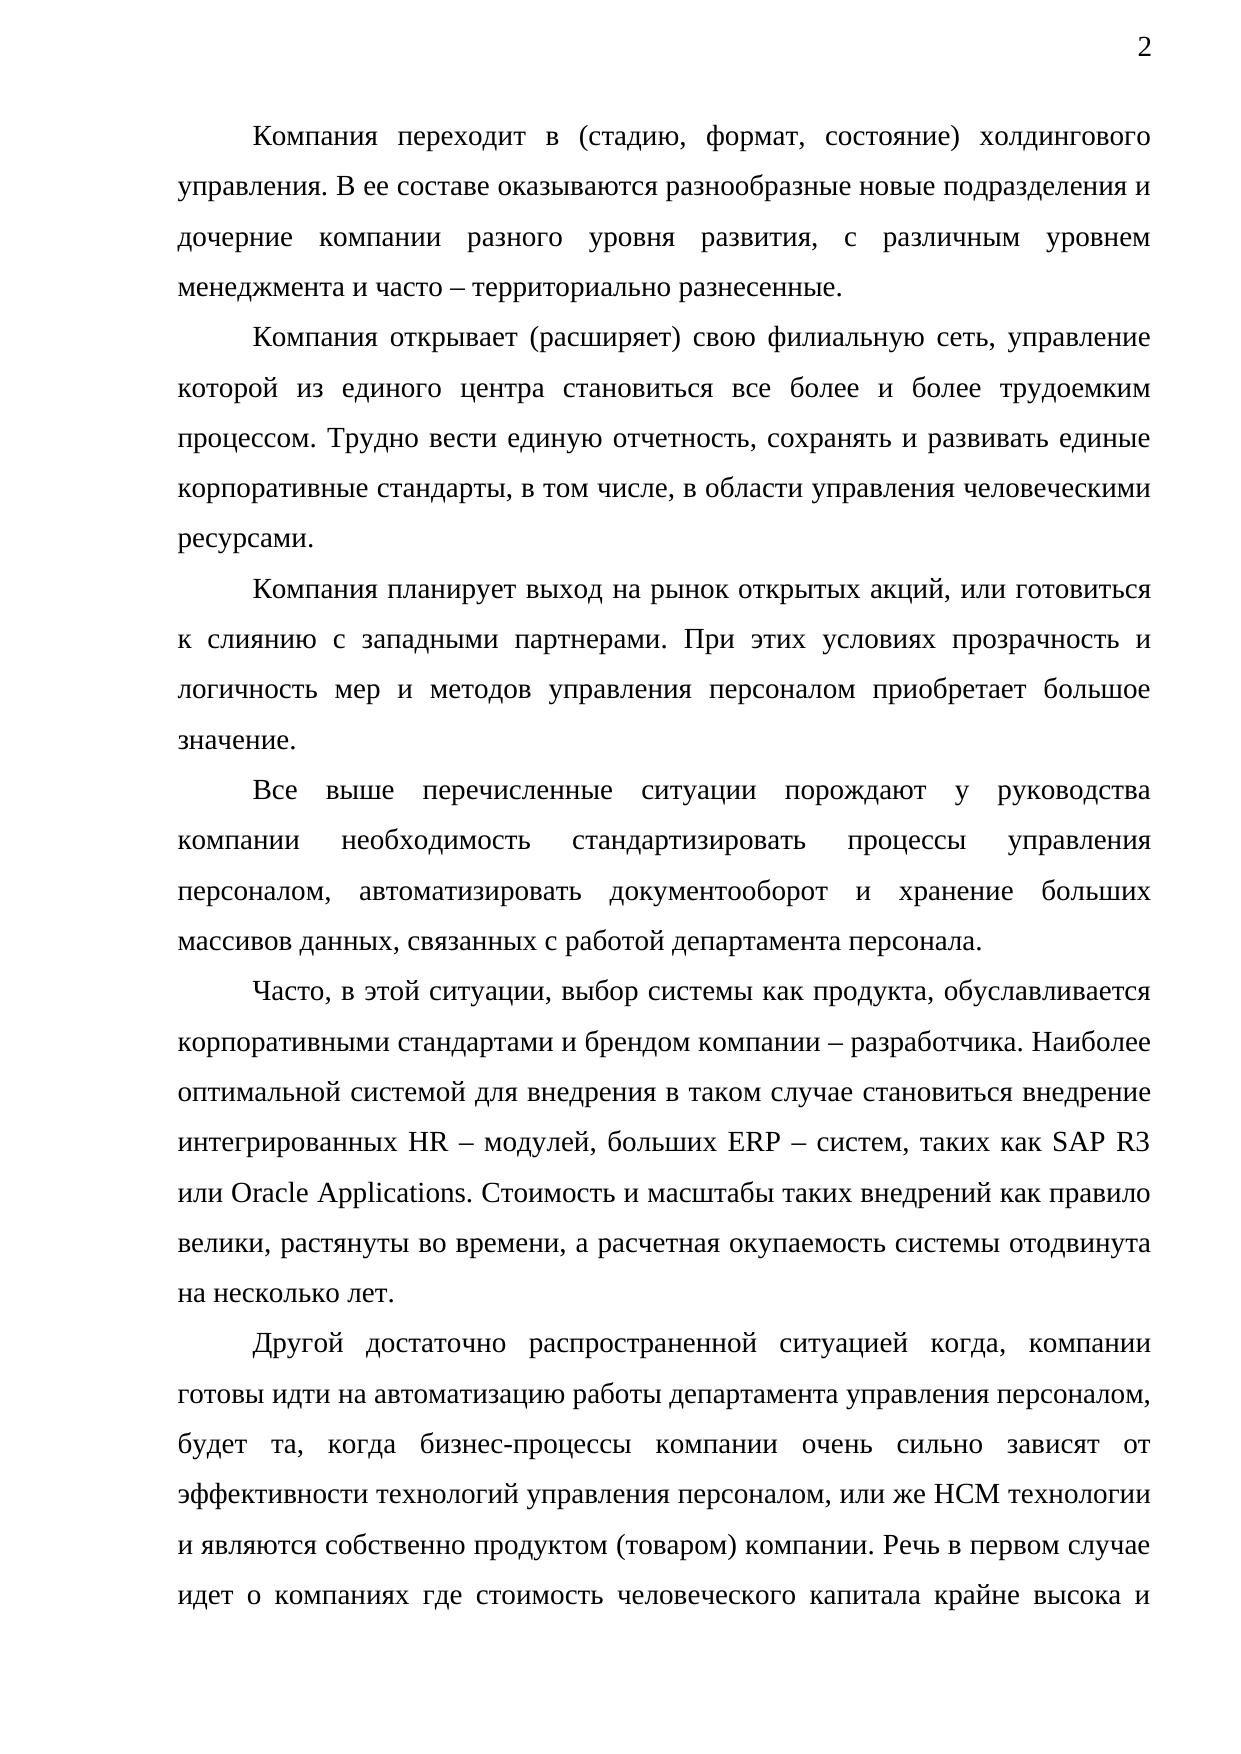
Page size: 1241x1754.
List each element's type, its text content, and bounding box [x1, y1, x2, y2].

text Компания переходит в (стадию, формат, состояние) холдингового управления. В ее составе оказываются разнообразные новые подразделения и дочерние компании разного уровня развития, с различным уровнем менеджмента и часто – территориально разнесенные. [177, 118, 1152, 303]
text Все выше перечисленные ситуации порождают у руководства компании необходимость стандартизировать процессы управления персоналом, автоматизировать документооборот и хранение больших массивов данных, связанных с работой департамента персонала. [177, 772, 1152, 957]
text Часто, в этой ситуации, выбор системы как продукта, обуславливается корпоративными стандартами и брендом компании – разработчика. Наиболее оптимальной системой для внедрения в таком случае становиться внедрение интегрированных HR – модулей, больших ERP – систем, таких как SAP R3 или Oracle Applications. Стоимость и масштабы таких внедрений как правило велики, растянуты во времени, а расчетная окупаемость системы отодвинута на несколько лет. [177, 973, 1152, 1309]
text Компания планирует выход на рынок открытых акций, или готовиться к слиянию с западными партнерами. При этих условиях прозрачность и логичность мер и методов управления персоналом приобретает большое значение. [177, 571, 1152, 755]
text Компания открывает (расширяет) свою филиальную сеть, управление которой из единого центра становиться все более и более трудоемким процессом. Трудно вести единую отчетность, сохранять и развивать единые корпоративные стандарты, в том числе, в области управления человеческими ресурсами. [177, 319, 1152, 554]
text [177, 1326, 1152, 1611]
